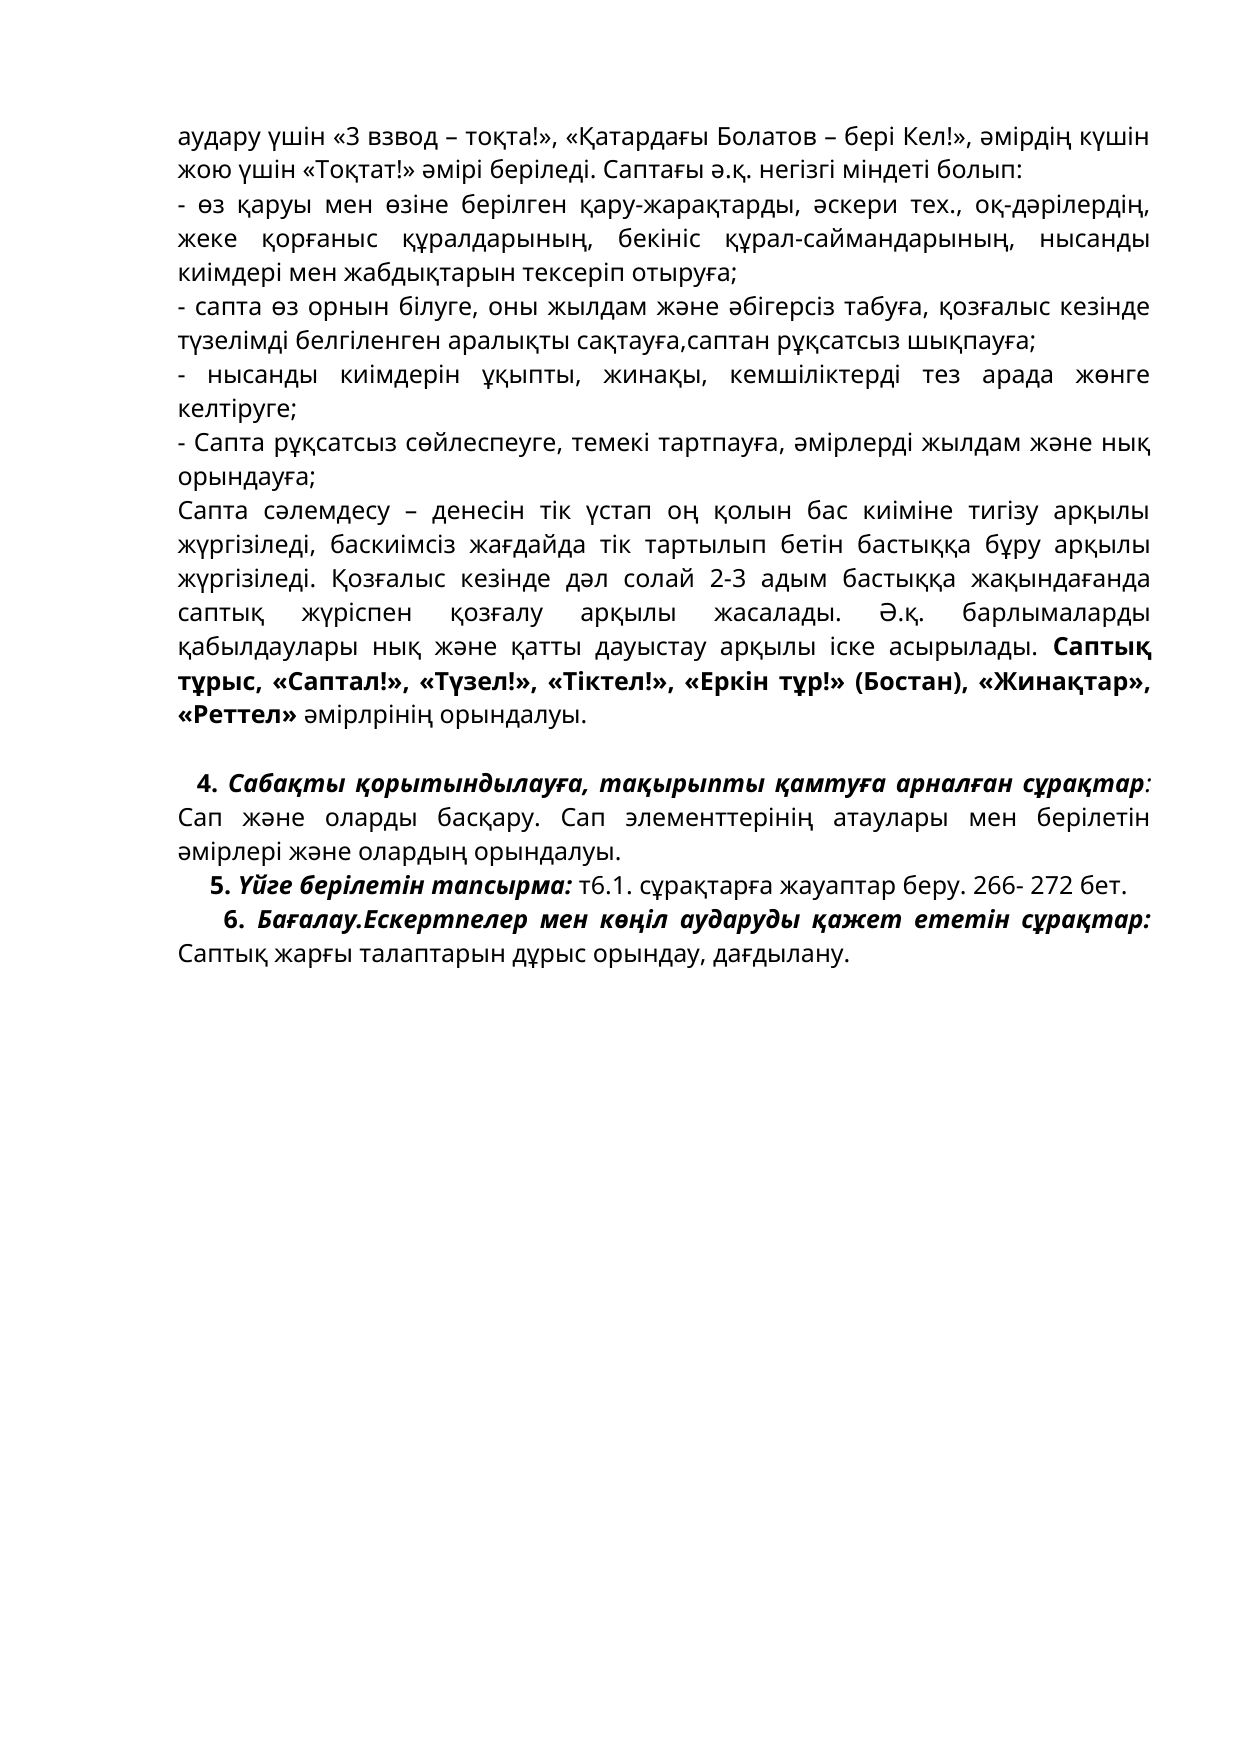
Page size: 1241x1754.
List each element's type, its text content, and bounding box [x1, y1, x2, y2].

text - нысанды киімдерін ұқыпты, жинақы, кемшіліктерді тез арада жөнге келтіруге; [177, 357, 1152, 425]
text Сапта сәлемдесу – денесін тік үстап оң қолын бас киіміне тигізу арқылы жүргізіледі, баскиімсіз жағдайда тік тартылып бетін бастыққа бұру арқылы жүргізіледі. Қозғалыс кезінде дәл солай 2-3 адым бастыққа жақындағанда саптық жүріспен қозғалу арқылы жасалады. Ә.қ. барлымаларды қабылдаулары нық және қатты дауыстау арқылы іске асырылады. Саптық тұрыс, «Саптал!», «Түзел!», «Тіктел!», «Еркін тұр!» (Бостан), «Жинақтар», «Реттел» әмірлрінің орындалуы. [177, 493, 1152, 731]
text - өз қаруы мен өзіне берілген қару-жарақтарды, әскери тех., оқ-дәрілердің, жеке қорғаныс құралдарының, бекініс құрал-саймандарының, нысанды киімдері мен жабдықтарын тексеріп отыруға; [177, 186, 1152, 288]
text 4. Сабақты қорытындылауға, тақырыпты қамтуға арналған сұрақтар: Сап және оларды басқару. Сап элементтерінің атаулары мен берілетін әмірлері және олардың орындалуы. [177, 765, 1152, 867]
text 5. Үйге берілетін тапсырма: т6.1. сұрақтарға жауаптар беру. 266- 272 бет. [177, 867, 1152, 902]
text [177, 118, 1152, 186]
text - Сапта рұқсатсыз сөйлеспеуге, темекі тартпауға, әмірлерді жылдам және нық орындауға; [177, 425, 1152, 493]
text 6. Бағалау.Ескертпелер мен көңіл аударуды қажет ететін сұрақтар: Саптық жарғы талаптарын дұрыс орындау, дағдылану. [177, 902, 1152, 970]
text - сапта өз орнын білуге, оны жылдам және әбігерсіз табуға, қозғалыс кезінде түзелімді белгіленген аралықты сақтауға,саптан рұқсатсыз шықпауға; [177, 288, 1152, 357]
